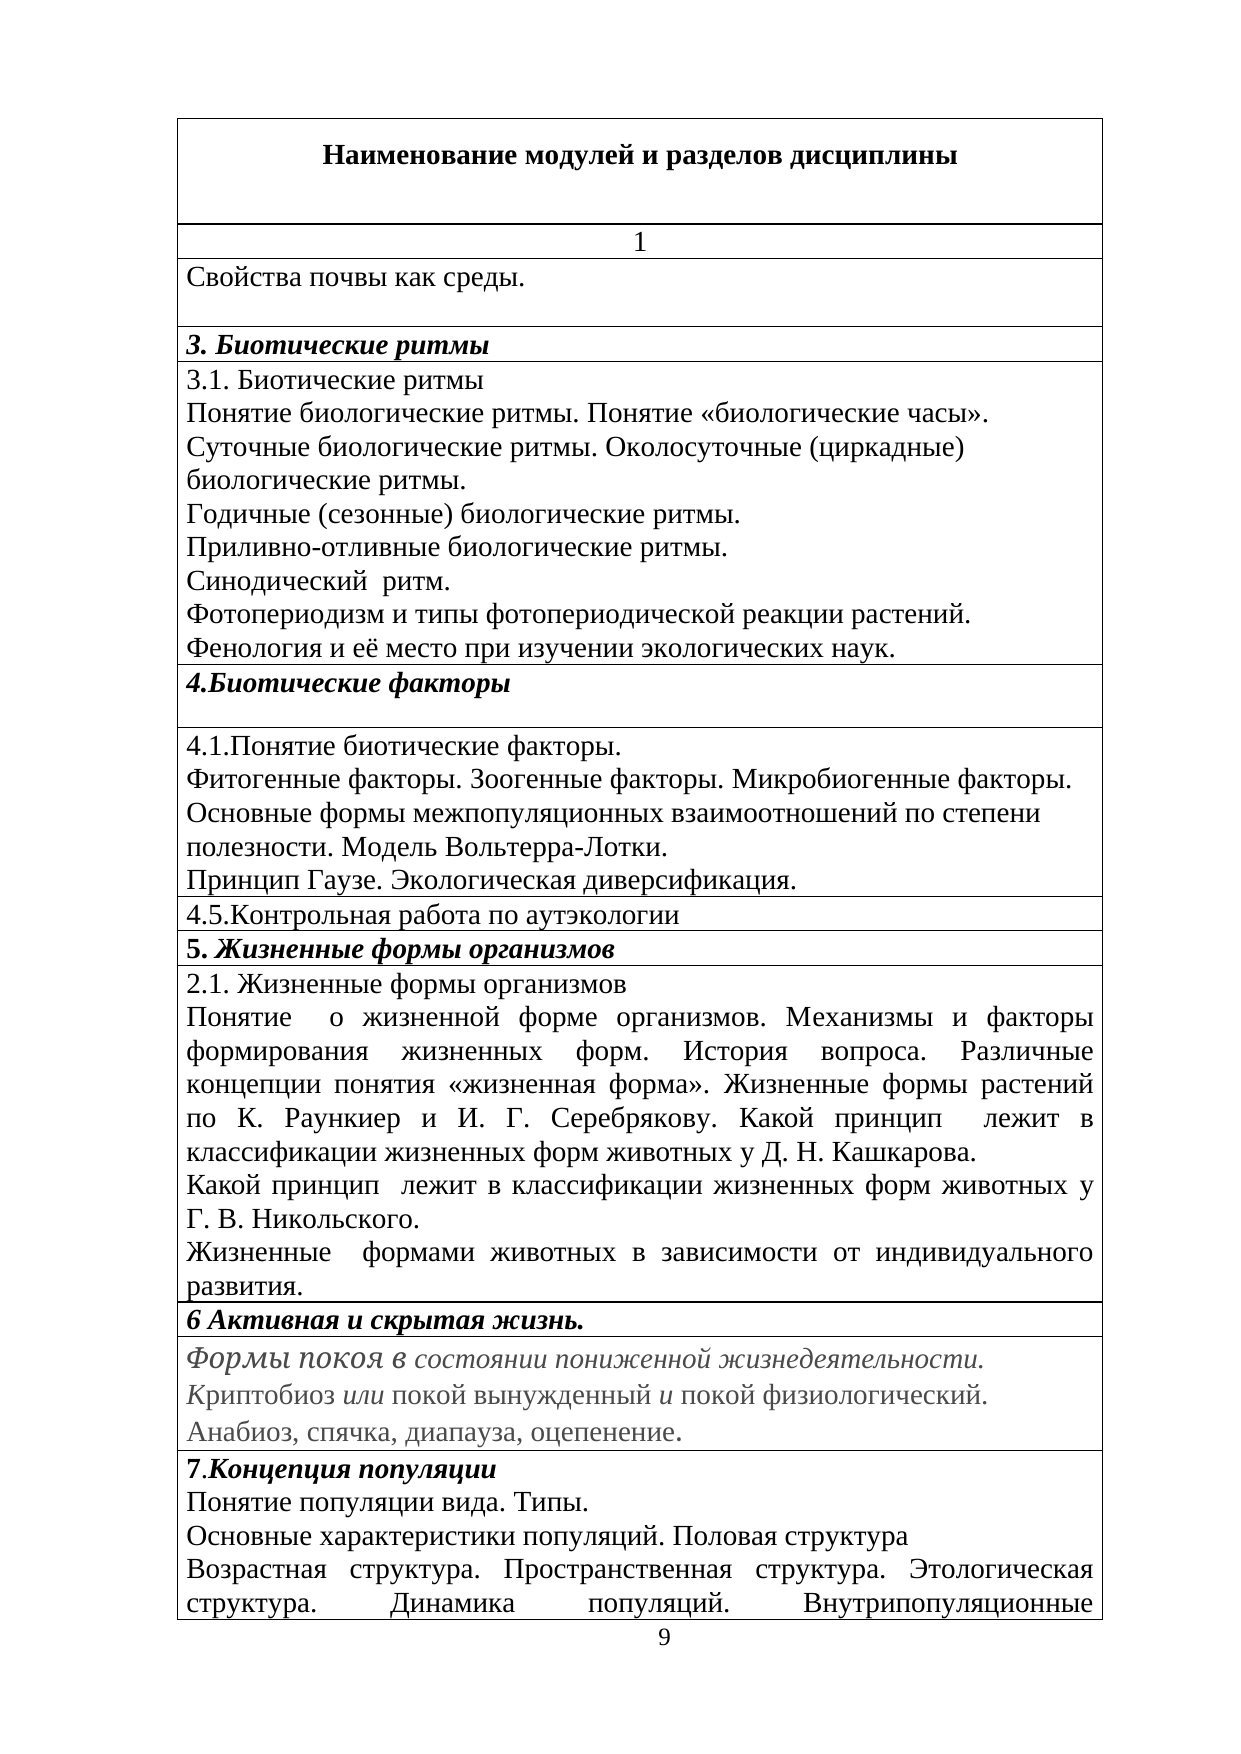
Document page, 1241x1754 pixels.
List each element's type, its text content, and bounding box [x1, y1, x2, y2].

table_cell 1 [178, 225, 1102, 258]
table_cell 6 Активная и скрытая жизнь. [178, 1303, 1102, 1336]
table_cell 4.1.Понятие биотические факторы. Фитогенные факторы. Зоогенные факторы. Микробиогенные факторы. Основные формы межпопуляционных взаимоотношений по степени полезности. Модель Вольтерра-Лотки. Принцип Гаузе. Экологическая диверсификация. [178, 728, 1102, 896]
table_cell 3.1. Биотические ритмы Понятие биологические ритмы. Понятие «биологические часы». Суточные биологические ритмы. Околосуточные (циркадные) биологические ритмы. Годичные (сезонные) биологические ритмы. Приливно-отливные биологические ритмы. Синодический ритм. Фотопериодизм и типы фотопериодической реакции растений. Фенология и её место при изучении экологических наук. [178, 362, 1102, 664]
table_cell 4.Биотические факторы [178, 665, 1102, 727]
table_cell 5. Жизненные формы организмов [178, 931, 1102, 965]
table_cell Формы покоя в состоянии пониженной жизнедеятельности. Криптобиоз или покой вынужденный и покой физиологический. Анабиоз, спячка, диапауза, оцепенение. [178, 1337, 675, 1450]
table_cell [178, 259, 1102, 326]
table_cell 4.5.Контрольная работа по аутэкологии [178, 897, 1102, 930]
table_header Наименование модулей и разделов дисциплины [178, 119, 1102, 222]
table_cell 2.1. Жизненные формы организмов Понятие о жизненной форме организмов. Механизмы и факторы формирования жизненных форм. История вопроса. Различные концепции понятия «жизненная форма». Жизненные формы растений по К. Раункиер и И. Г. Серебрякову. Какой принцип лежит в классификации жизненных форм животных у Д. Н. Кашкарова. Какой принцип лежит в классификации жизненных форм животных у Г. В. Никольского. Жизненные формами животных в зависимости от индивидуального развития. [178, 966, 1102, 1301]
table_cell 3. Биотические ритмы [178, 327, 1102, 361]
table_cell Формы покоя в состоянии пониженной жизнедеятельности. Криптобиоз или покой вынужденный и покой физиологический. Анабиоз, спячка, диапауза, оцепенение. [414, 1337, 1102, 1450]
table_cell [178, 1451, 1102, 1619]
